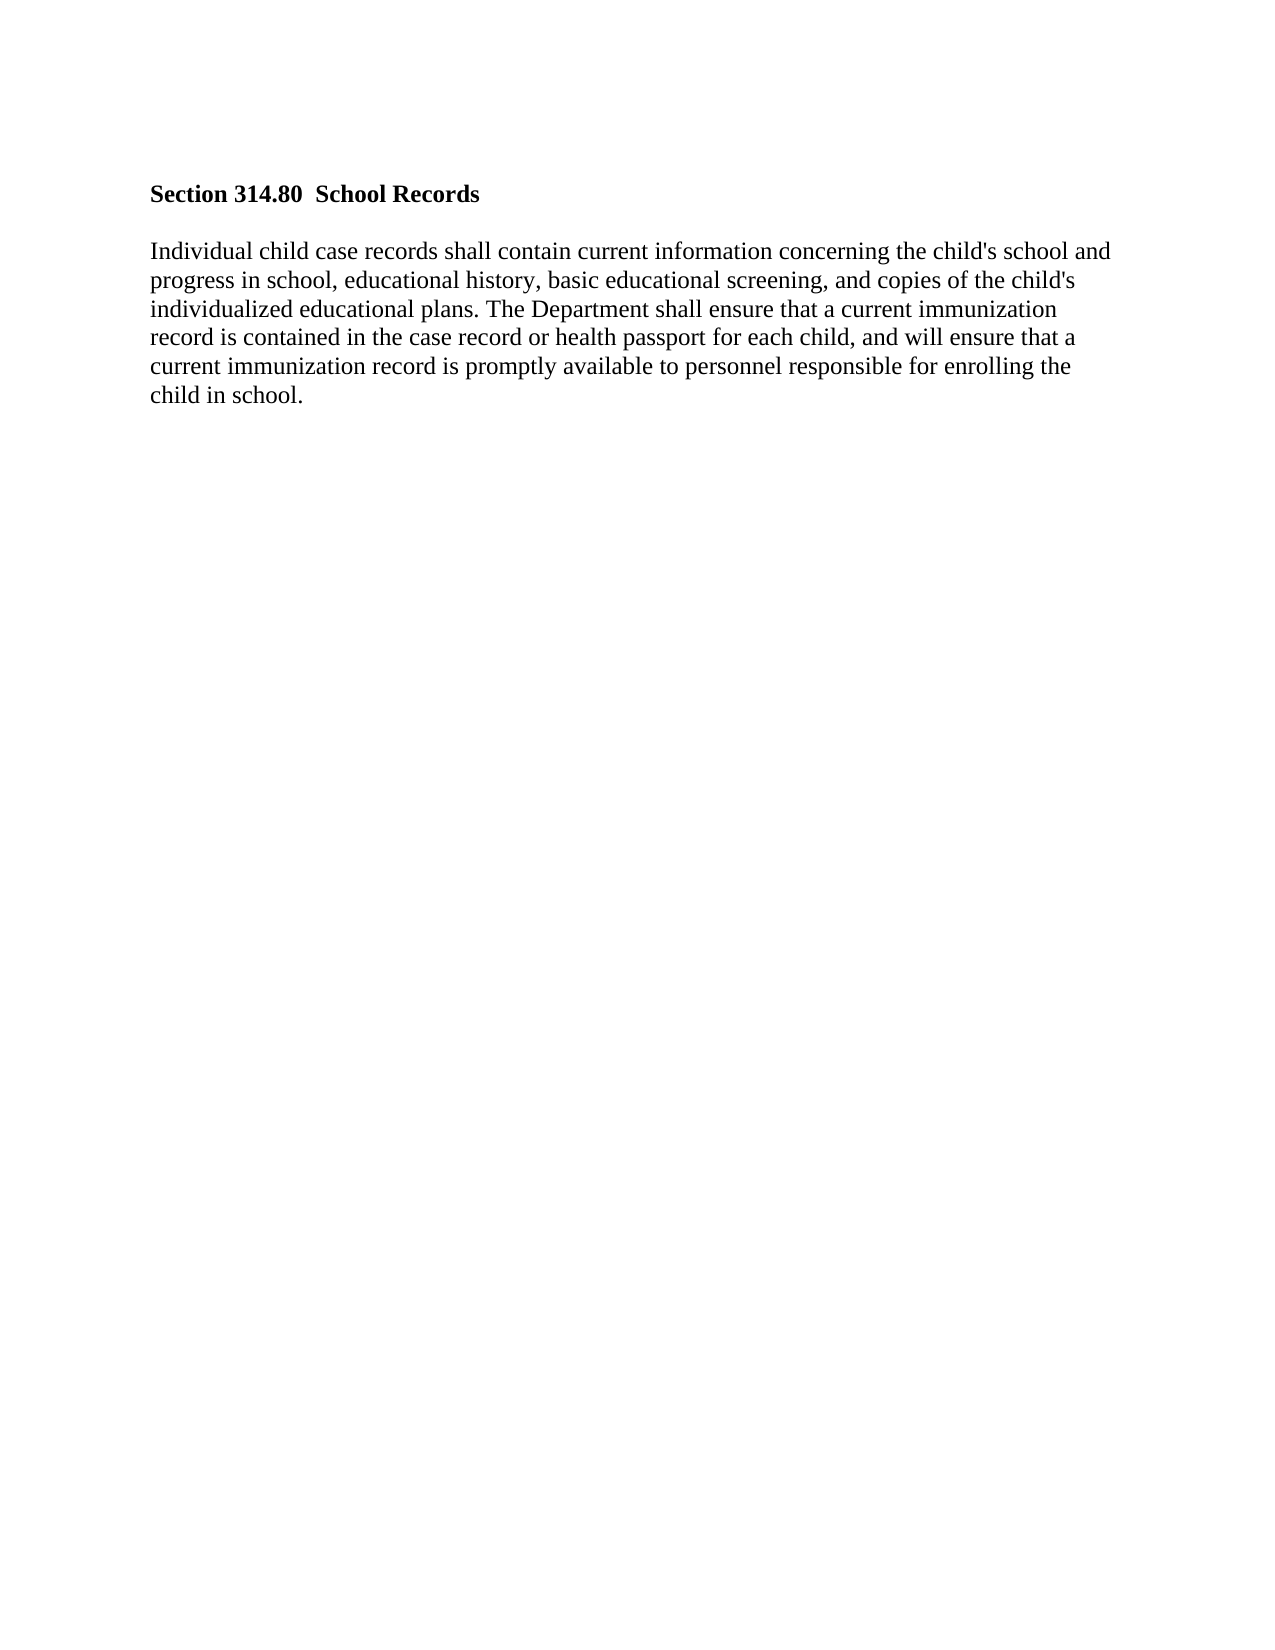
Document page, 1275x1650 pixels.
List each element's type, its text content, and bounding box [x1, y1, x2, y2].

text Individual child case records shall contain current information concerning the child's school and progress in school, educational history, basic educational screening, and copies of the child's individualized educational plans. The Department shall ensure that a current immunization record is contained in the case record or health passport for each child, and will ensure that a current immunization record is promptly available to personnel responsible for enrolling the child in school. [150, 236, 1125, 409]
text Section 314.80 School Records [150, 179, 1125, 207]
